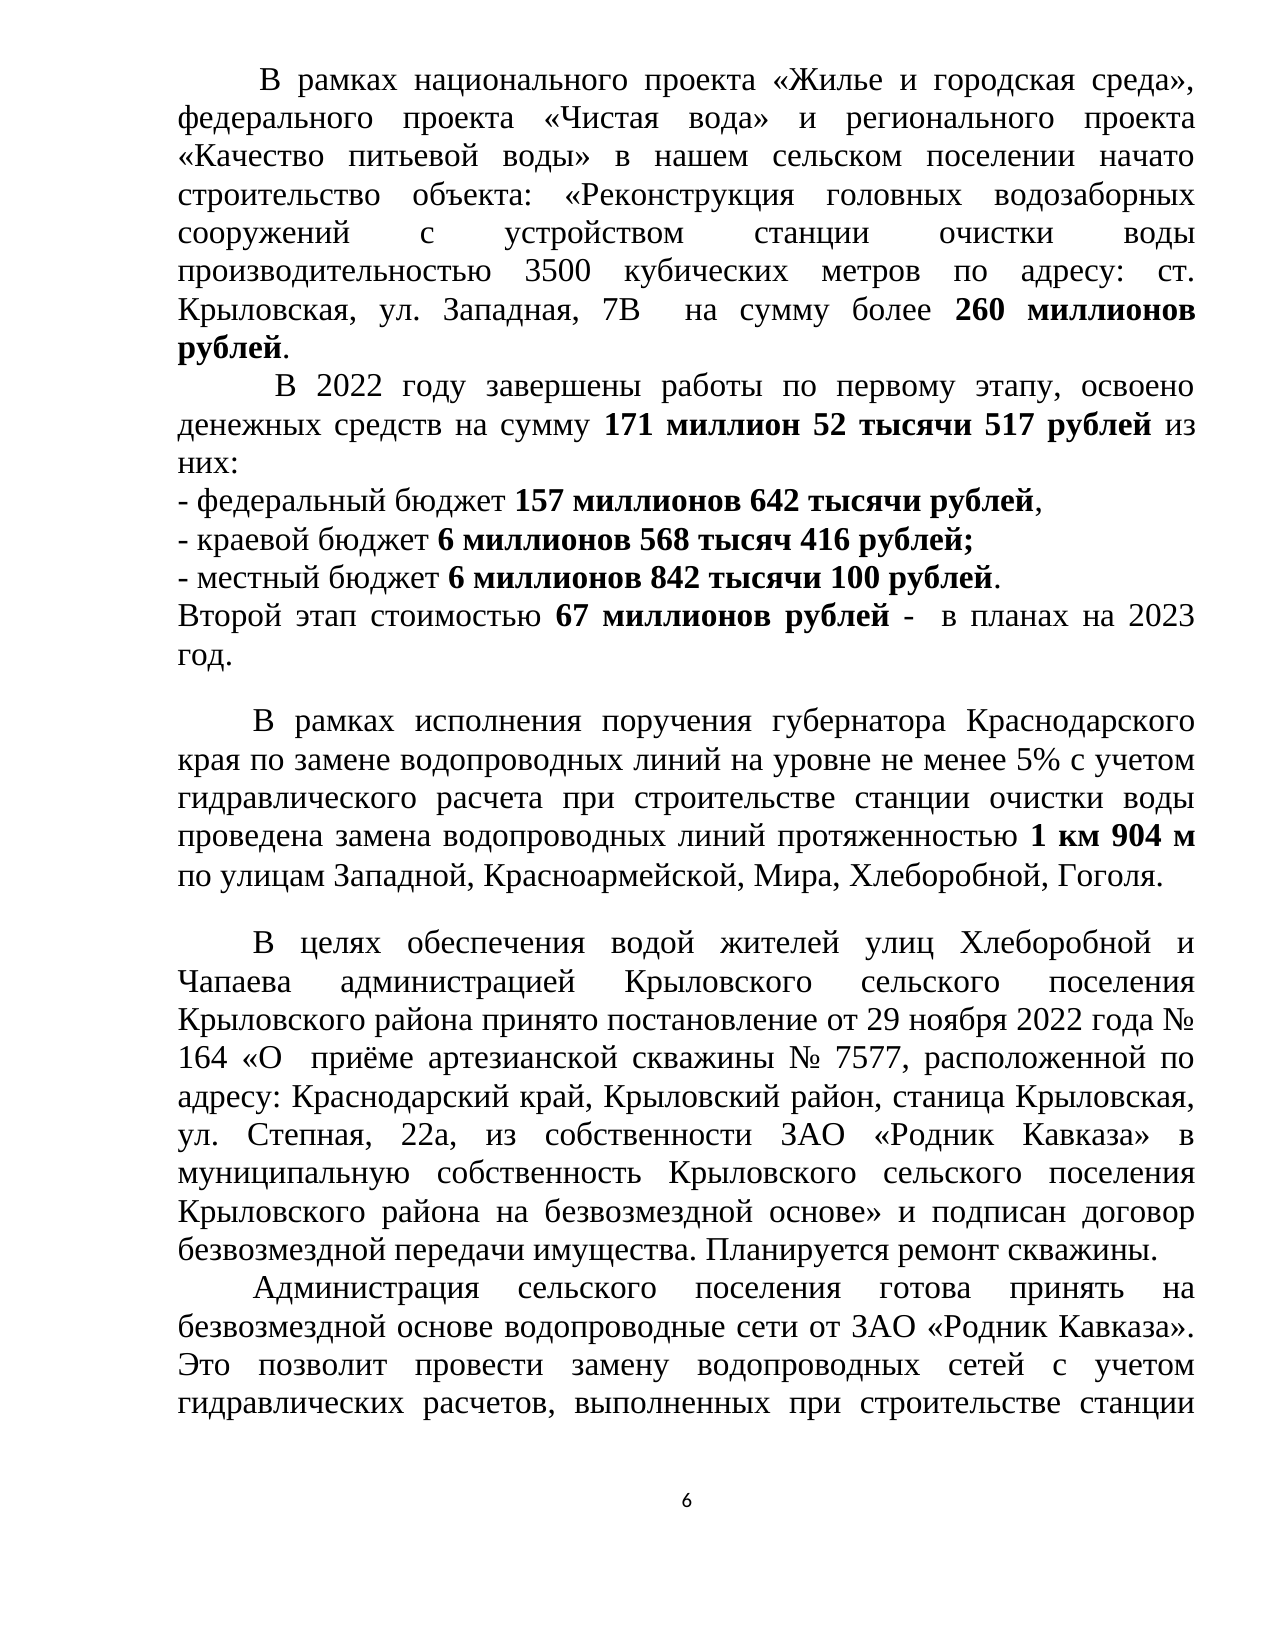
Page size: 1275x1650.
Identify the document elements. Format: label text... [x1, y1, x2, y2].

text В рамках национального проекта «Жилье и городская среда», федерального проекта «Чистая вода» и регионального проекта «Качество питьевой воды» в нашем сельском поселении начато строительство объекта: «Реконструкция головных водозаборных сооружений с устройством станции очистки воды производительностью 3500 кубических метров по адресу: ст. Крыловская, ул. Западная, 7В на сумму более 260 миллионов рублей. [177, 59, 1196, 366]
text - краевой бюджет 6 миллионов 568 тысяч 416 рублей; [177, 519, 1196, 557]
text В рамках исполнения поручения губернатора Краснодарского края по замене водопроводных линий на уровне не менее 5% с учетом гидравлического расчета при строительстве станции очистки воды проведена замена водопроводных линий протяженностью 1 км 904 м по улицам Западной, Красноармейской, Мира, Хлеборобной, Гоголя. [177, 700, 1196, 894]
text В 2022 году завершены работы по первому этапу, освоено денежных средств на сумму 171 миллион 52 тысячи 517 рублей из них: [177, 366, 1196, 481]
text - федеральный бюджет 157 миллионов 642 тысячи рублей, [177, 481, 1196, 519]
text - местный бюджет 6 миллионов 842 тысячи 100 рублей. [177, 557, 1196, 596]
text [177, 1267, 1196, 1421]
text Второй этап стоимостью 67 миллионов рублей - в планах на 2023 год. [177, 596, 1196, 672]
text В целях обеспечения водой жителей улиц Хлеборобной и Чапаева администрацией Крыловского сельского поселения Крыловского района принято постановление от 29 ноября 2022 года № 164 «О приёме артезианской скважины № 7577, расположенной по адресу: Краснодарский край, Крыловский район, станица Крыловская, ул. Степная, 22а, из собственности ЗАО «Родник Кавказа» в муниципальную собственность Крыловского сельского поселения Крыловского района на безвозмездной основе» и подписан договор безвозмездной передачи имущества. Планируется ремонт скважины. [177, 922, 1196, 1267]
